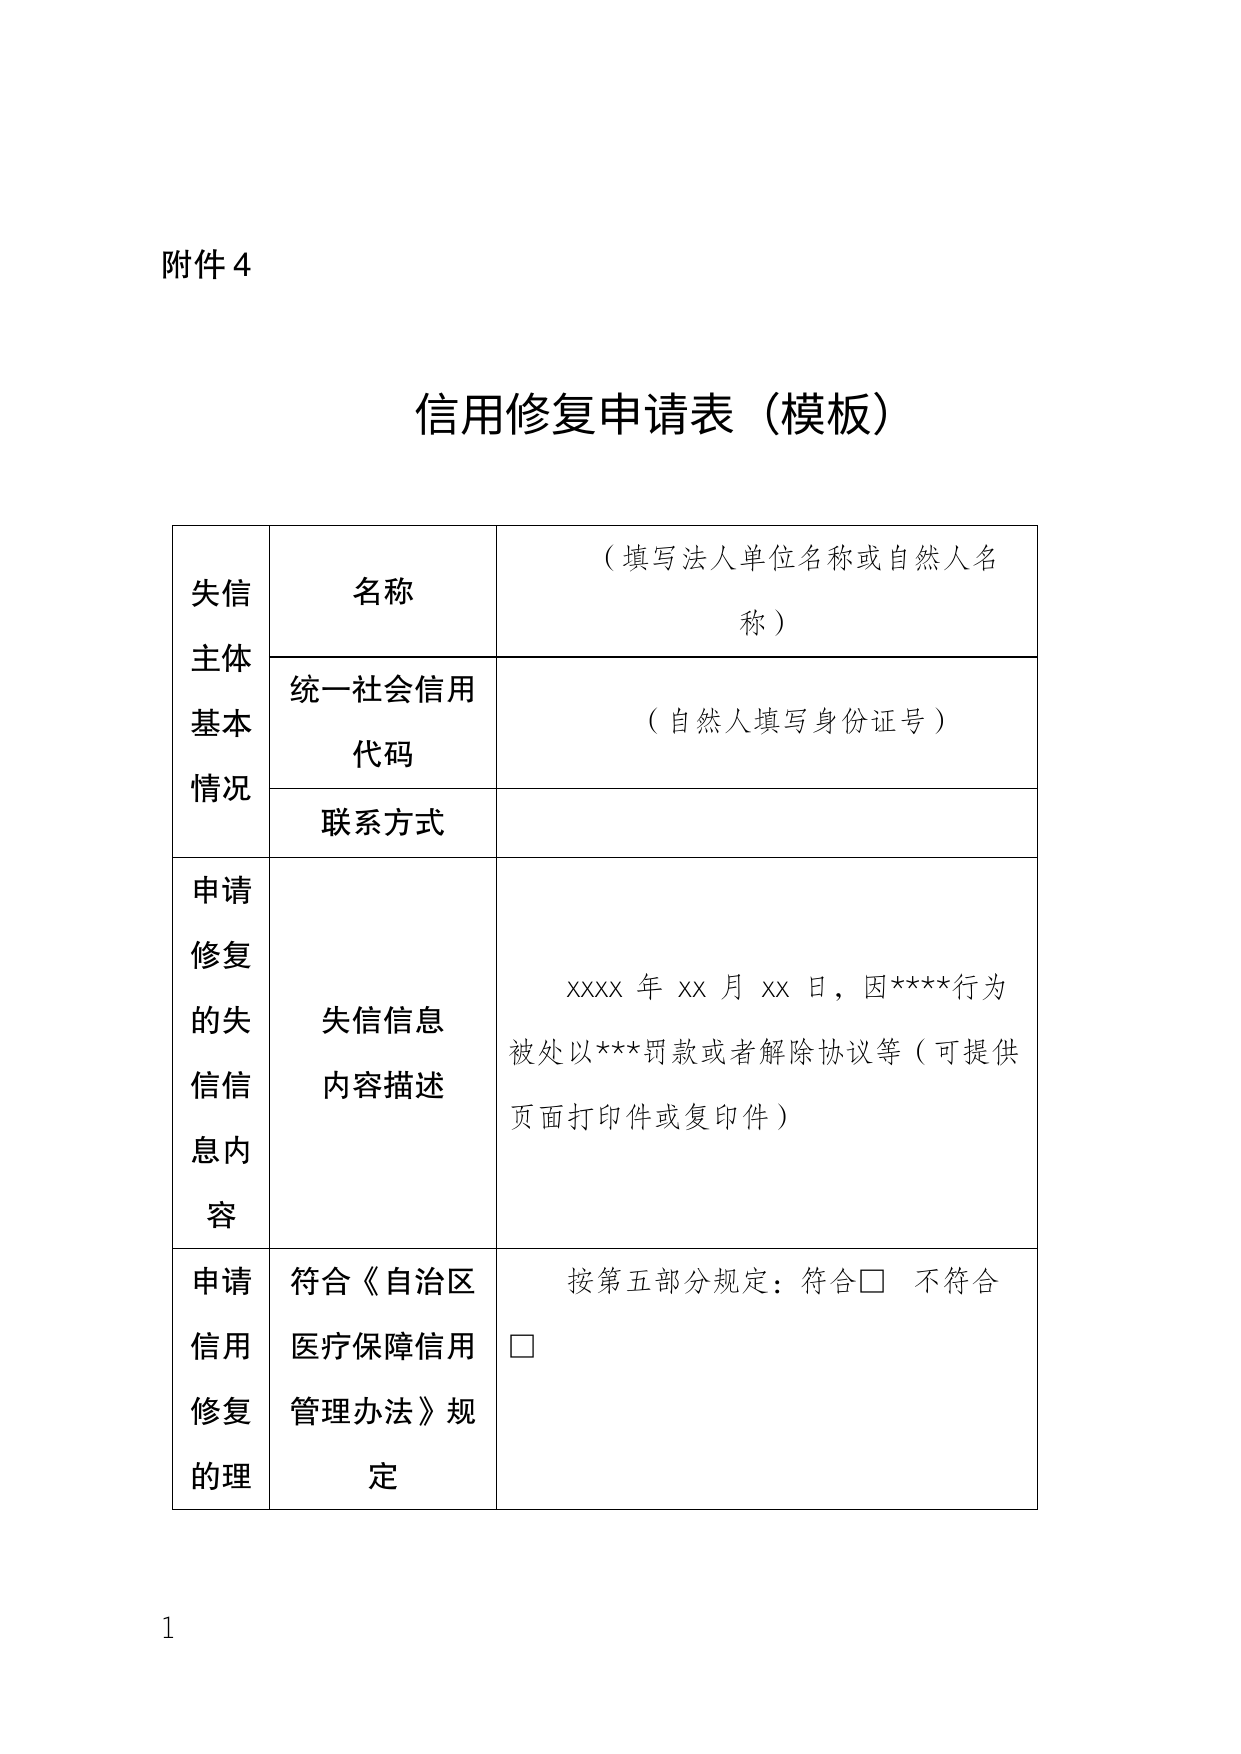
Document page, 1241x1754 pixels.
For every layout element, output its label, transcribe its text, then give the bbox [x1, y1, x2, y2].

table_header 名称 [270, 526, 496, 656]
table_cell 申请修复的失信信息内容 [173, 858, 269, 1248]
table_cell （自然人填写身份证号） [497, 658, 1037, 787]
table_cell xxxx 年 xx 月 xx 日，因****行为被处以***罚款或者解除协议等（可提供页面打印件或复印件） [497, 858, 1037, 1248]
table_cell [497, 789, 1037, 857]
table_cell 联系方式 [270, 789, 496, 857]
table_cell 统一社会信用代码 [270, 658, 496, 787]
text 信用修复申请表（模板） [159, 363, 1081, 460]
table_header 失信主体基本情况 [173, 526, 269, 857]
text 附件4 [159, 233, 1081, 298]
table_header （填写法人单位名称或自然人名称） [497, 526, 1037, 656]
table_cell 按第五部分规定：符合□ 不符合□ [497, 1249, 1037, 1509]
table_cell 符合《自治区医疗保障信用管理办法》规定 [270, 1249, 496, 1509]
table_cell 失信信息 内容描述 [270, 858, 496, 1248]
table_cell 申请信用修复的理由 [173, 1249, 269, 1509]
